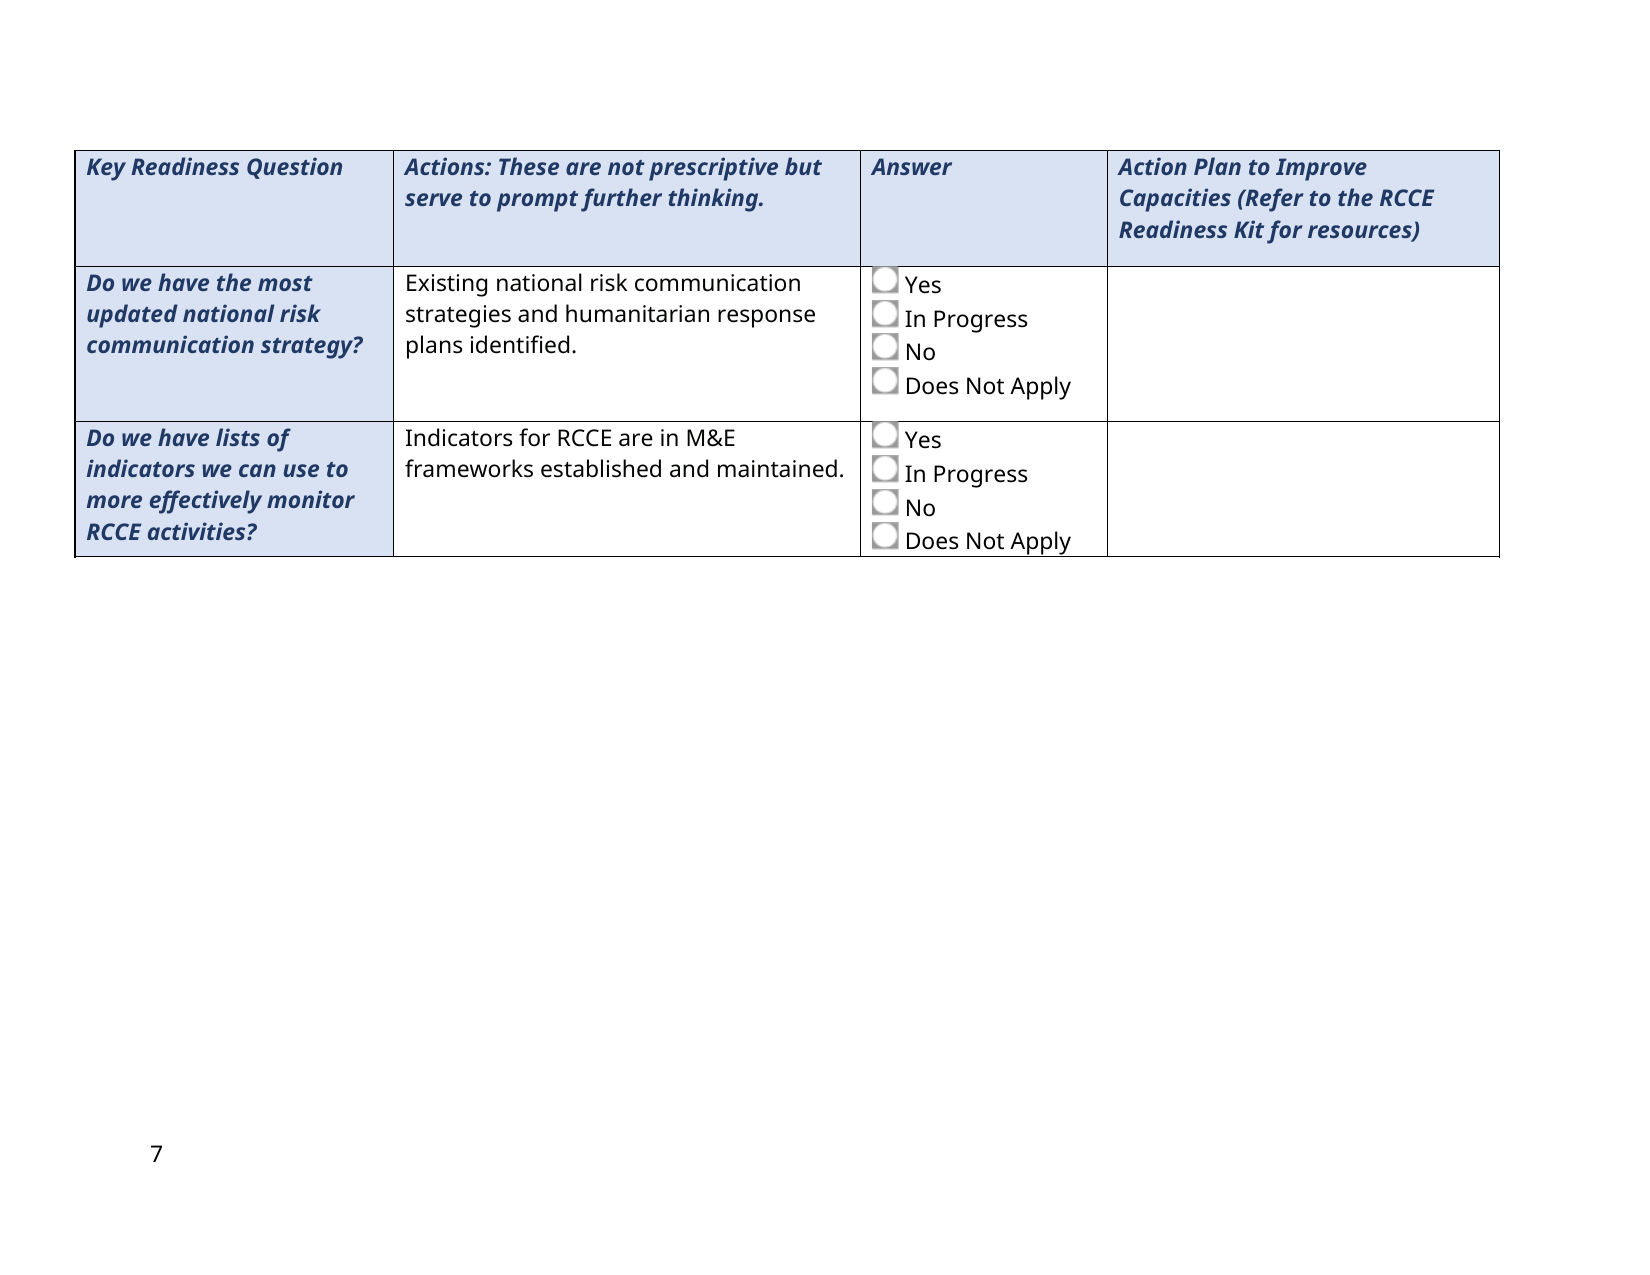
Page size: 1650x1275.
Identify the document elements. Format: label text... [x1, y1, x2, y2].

table_cell Yes In Progress No Does Not Apply [861, 422, 1107, 556]
picture [871, 367, 899, 395]
picture [871, 489, 899, 516]
picture [871, 266, 899, 294]
picture [871, 455, 899, 483]
picture [871, 333, 899, 361]
table_header Actions: These are not prescriptive but serve to prompt further thinking. [394, 151, 860, 266]
table_header Action Plan to Improve Capacities (Refer to the RCCE Readiness Kit for resources) [1108, 151, 1499, 266]
table_cell [1108, 422, 1499, 556]
table_header Key Readiness Question [76, 151, 393, 266]
table_cell Do we have lists of indicators we can use to more effectively monitor RCCE activities? [76, 422, 393, 556]
table_cell Indicators for RCCE are in M&E frameworks established and maintained. [394, 422, 860, 556]
picture [871, 300, 899, 328]
table_cell Yes In Progress No Does Not Apply [861, 267, 1107, 421]
table_cell Do we have the most updated national risk communication strategy? [76, 267, 393, 421]
picture [871, 522, 899, 550]
table_cell Existing national risk communication strategies and humanitarian response plans identified. [394, 267, 860, 421]
table_header Answer [861, 151, 1107, 266]
table_cell [1108, 267, 1499, 421]
picture [871, 421, 899, 449]
